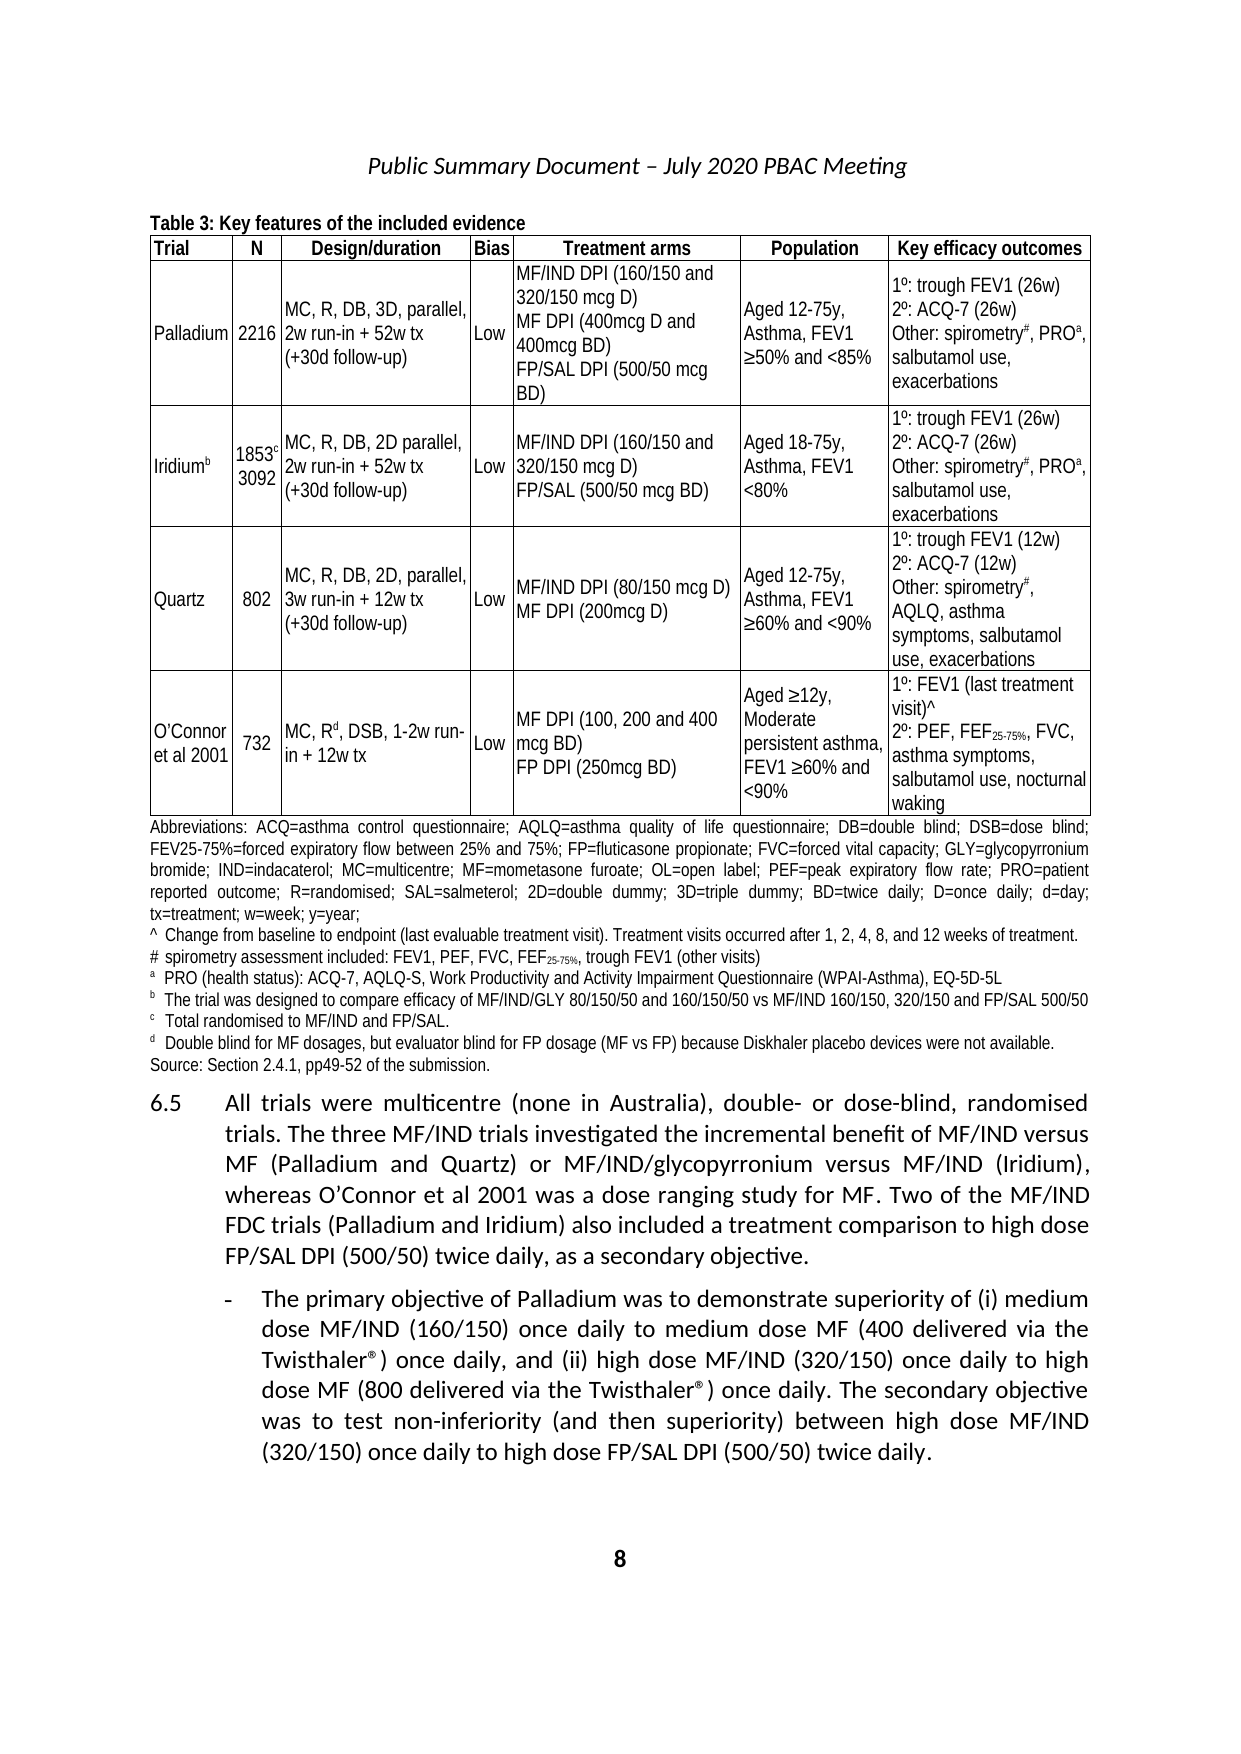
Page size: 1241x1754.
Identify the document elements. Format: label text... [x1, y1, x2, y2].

table_cell 1º: FEV1 (last treatment visit)^ 2º: PEF, FEF25-75%, FVC, asthma symptoms, salbutamol use, nocturnal waking [889, 671, 1090, 815]
table_header Bias [471, 236, 513, 260]
table_cell 1º: trough FEV1 (26w) 2º: ACQ-7 (26w) Other: spirometry#, PROa, salbutamol use, exacerbations [889, 261, 1090, 405]
text a PRO (health status): ACQ-7, AQLQ-S, Work Productivity and Activity Impairment Questionnaire (WPAI-Asthma), EQ-5D-5L [150, 967, 1090, 989]
table_cell Quartz [151, 527, 232, 670]
table_cell Aged 18-75y, Asthma, FEV1 <80% [741, 406, 888, 526]
text c Total randomised to MF/IND and FP/SAL. [150, 1010, 1090, 1032]
table_cell Low [471, 406, 513, 526]
table_cell MF DPI (100, 200 and 400 mcg BD) FP DPI (250mcg BD) [514, 671, 740, 815]
table_cell MC, R, DB, 3D, parallel, 2w run-in + 52w tx (+30d follow-up) [282, 261, 470, 405]
text b The trial was designed to compare efficacy of MF/IND/GLY 80/150/50 and 160/150/50 vs MF/IND 160/150, 320/150 and FP/SAL 500/50 [150, 989, 1090, 1010]
text Source: Section 2.4.1, pp49-52 of the submission. [150, 1053, 1090, 1075]
table_cell Low [471, 671, 513, 815]
table_cell Aged 12-75y, Asthma, FEV1 ≥60% and <90% [741, 527, 888, 670]
table_cell 2216 [233, 261, 281, 405]
table_header N [233, 236, 281, 260]
table_cell Low [471, 527, 513, 670]
text Table 3: Key features of the included evidence [150, 211, 1090, 235]
table_header Design/duration [282, 236, 470, 260]
table_cell 802 [233, 527, 281, 670]
text All trials were multicentre (none in Australia), double- or dose-blind, randomised trials. The three MF/IND trials investigated the incremental benefit of MF/IND versus MF (Palladium and Quartz) or MF/IND/glycopyrronium versus MF/IND (Iridium), whereas O’Connor et al 2001 was a dose ranging study for MF. Two of the MF/IND FDC trials (Palladium and Iridium) also included a treatment comparison to high dose FP/SAL DPI (500/50) twice daily, as a secondary objective. [150, 1087, 1090, 1271]
table_cell Low [471, 261, 513, 405]
text d Double blind for MF dosages, but evaluator blind for FP dosage (MF vs FP) because Diskhaler placebo devices were not available. [150, 1032, 1090, 1053]
table_cell Iridiumb [151, 406, 232, 526]
table_cell MC, Rd, DSB, 1-2w run-in + 12w tx [282, 671, 470, 815]
table_cell 1853c 3092 [233, 406, 281, 526]
table_cell Palladium [151, 261, 232, 405]
table_cell MF/IND DPI (160/150 and 320/150 mcg D) FP/SAL (500/50 mcg BD) [514, 406, 740, 526]
table_header Treatment arms [514, 236, 740, 260]
table_cell MF/IND DPI (160/150 and 320/150 mcg D) MF DPI (400mcg D and 400mcg BD) FP/SAL DPI (500/50 mcg BD) [514, 261, 740, 405]
table_cell 1º: trough FEV1 (26w) 2º: ACQ-7 (26w) Other: spirometry#, PROa, salbutamol use, exacerbations [889, 406, 1090, 526]
table_cell Aged 12-75y, Asthma, FEV1 ≥50% and <85% [741, 261, 888, 405]
table_cell MC, R, DB, 2D parallel, 2w run-in + 52w tx (+30d follow-up) [282, 406, 470, 526]
table_cell MF/IND DPI (80/150 mcg D) MF DPI (200mcg D) [514, 527, 740, 670]
text Abbreviations: ACQ=asthma control questionnaire; AQLQ=asthma quality of life questionnaire; DB=double blind; DSB=dose blind; FEV25-75%=forced expiratory flow between 25% and 75%; FP=fluticasone propionate; FVC=forced vital capacity; GLY=glycopyrronium bromide; IND=indacaterol; MC=multicentre; MF=mometasone furoate; OL=open label; PEF=peak expiratory flow rate; PRO=patient reported outcome; R=randomised; SAL=salmeterol; 2D=double dummy; 3D=triple dummy; BD=twice daily; D=once daily; d=day; tx=treatment; w=week; y=year; [150, 816, 1090, 924]
text ^ Change from baseline to endpoint (last evaluable treatment visit). Treatment visits occurred after 1, 2, 4, 8, and 12 weeks of treatment. [150, 924, 1090, 946]
table_cell 1º: trough FEV1 (12w) 2º: ACQ-7 (12w) Other: spirometry#, AQLQ, asthma symptoms, salbutamol use, exacerbations [889, 527, 1090, 670]
list The primary objective of Palladium was to demonstrate superiority of (i) medium dose MF/IND (160/150) once daily to medium dose MF (400 delivered via the Twisthaler®) once daily, and (ii) high dose MF/IND (320/150) once daily to high dose MF (800 delivered via the Twisthaler®) once daily. The secondary objective was to test non-inferiority (and then superiority) between high dose MF/IND (320/150) once daily to high dose FP/SAL DPI (500/50) twice daily. [224, 1283, 1090, 1466]
table_cell O’Connor et al 2001 [151, 671, 232, 815]
table_header Trial [151, 236, 232, 260]
text # spirometry assessment included: FEV1, PEF, FVC, FEF25-75%, trough FEV1 (other visits) [150, 946, 1090, 967]
table_header Key efficacy outcomes [889, 236, 1090, 260]
table_cell MC, R, DB, 2D, parallel, 3w run-in + 12w tx (+30d follow-up) [282, 527, 470, 670]
table_cell Aged ≥12y, Moderate persistent asthma, FEV1 ≥60% and <90% [741, 671, 888, 815]
table_header Population [741, 236, 888, 260]
table_cell 732 [233, 671, 281, 815]
